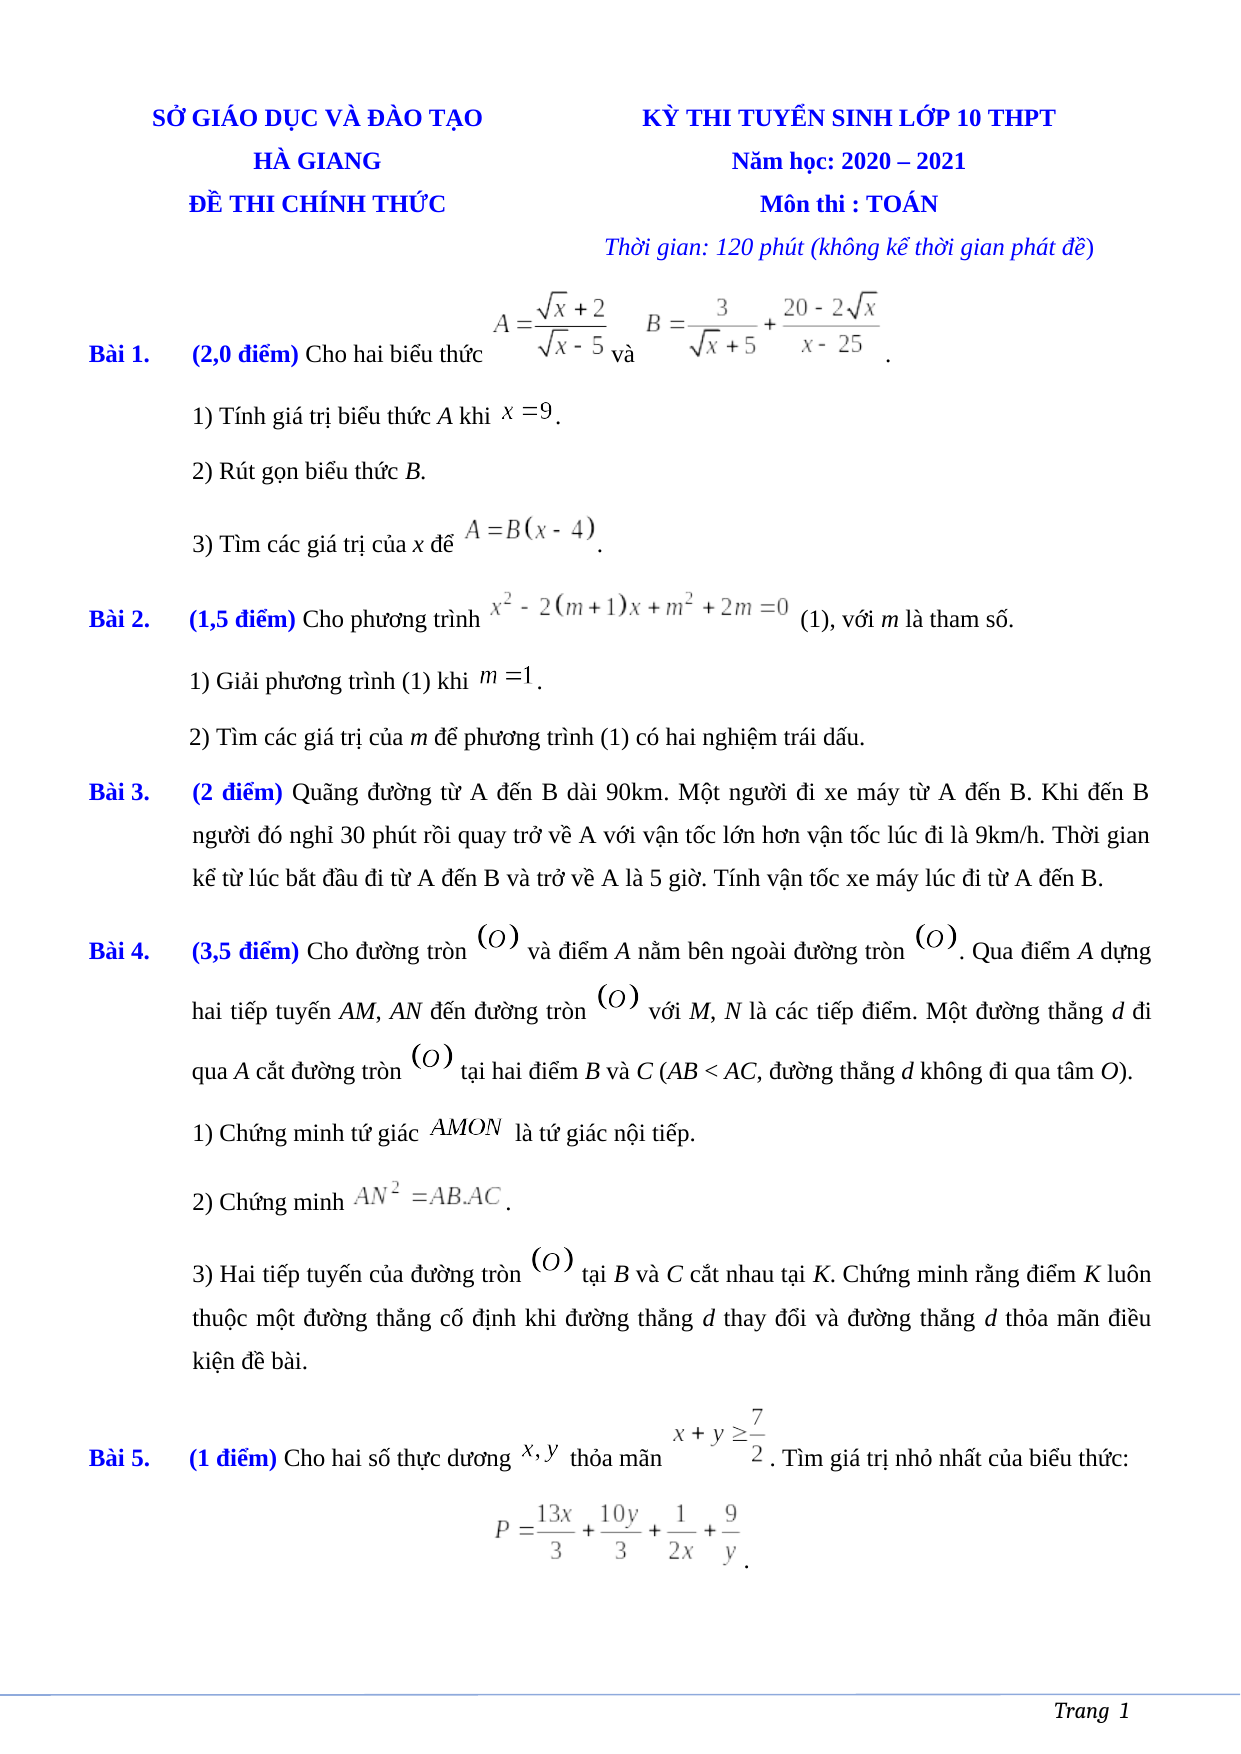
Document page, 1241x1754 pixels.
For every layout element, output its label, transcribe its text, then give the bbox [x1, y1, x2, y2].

text Bài 2. (1,5 điểm) Cho phương trình (1), với m là tham số. [88, 584, 1152, 633]
text Bài 5. (1 điểm) Cho hai số thực dương thỏa mãn . Tìm giá trị nhỏ nhất của biểu thức: [88, 1401, 1152, 1472]
table_header SỞ GIÁO DỤC VÀ ĐÀO TẠO HÀ GIANG ĐỀ THI CHÍNH THỨC [89, 103, 546, 274]
text 2) Rút gọn biểu thức B. [117, 456, 1152, 485]
text 3) Tìm các giá trị của x để . [117, 512, 1152, 557]
text . [88, 1499, 1152, 1574]
text 2) Tìm các giá trị của m để phương trình (1) có hai nghiệm trái dấu. [88, 722, 1152, 750]
text 2) Chứng minh . [117, 1173, 1152, 1216]
text 1) Tính giá trị biểu thức A khi . [117, 394, 1152, 429]
text 1) Chứng minh tứ giác là tứ giác nội tiếp. [117, 1111, 1152, 1146]
text 3) Hai tiếp tuyến của đường tròn tại B và C cắt nhau tại K. Chứng minh rằng điểm K luôn thuộc một đường thẳng cố định khi đường thẳng d thay đổi và đường thẳng d thỏa mãn điều kiện đề bài. [117, 1243, 1152, 1374]
text 1) Giải phương trình (1) khi . [88, 660, 1152, 695]
table_header KỲ THI TUYỂN SINH LỚP 10 THPT Năm học: 2020 – 2021 Môn thi : TOÁN Thời gian: 120 phút (không kể thời gian phát đề) [546, 103, 1152, 274]
text Bài 4. (3,5 điểm) Cho đường tròn và điểm A nằm bên ngoài đường tròn . Qua điểm A dựng hai tiếp tuyến AM, AN đến đường tròn với M, N là các tiếp điểm. Một đường thẳng d đi qua A cắt đường tròn tại hai điểm B và C (AB < AC, đường thẳng d không đi qua tâm O). [88, 919, 1152, 1084]
text Bài 3. (2 điểm) Quãng đường từ A đến B dài 90km. Một người đi xe máy từ A đến B. Khi đến B người đó nghỉ 30 phút rồi quay trở về A với vận tốc lớn hơn vận tốc lúc đi là 9km/h. Thời gian kể từ lúc bắt đầu đi từ A đến B và trở về A là 5 giờ. Tính vận tốc xe máy lúc đi từ A đến B. [88, 777, 1152, 892]
text Bài 1. (2,0 điểm) Cho hai biểu thức và . [88, 286, 1152, 367]
